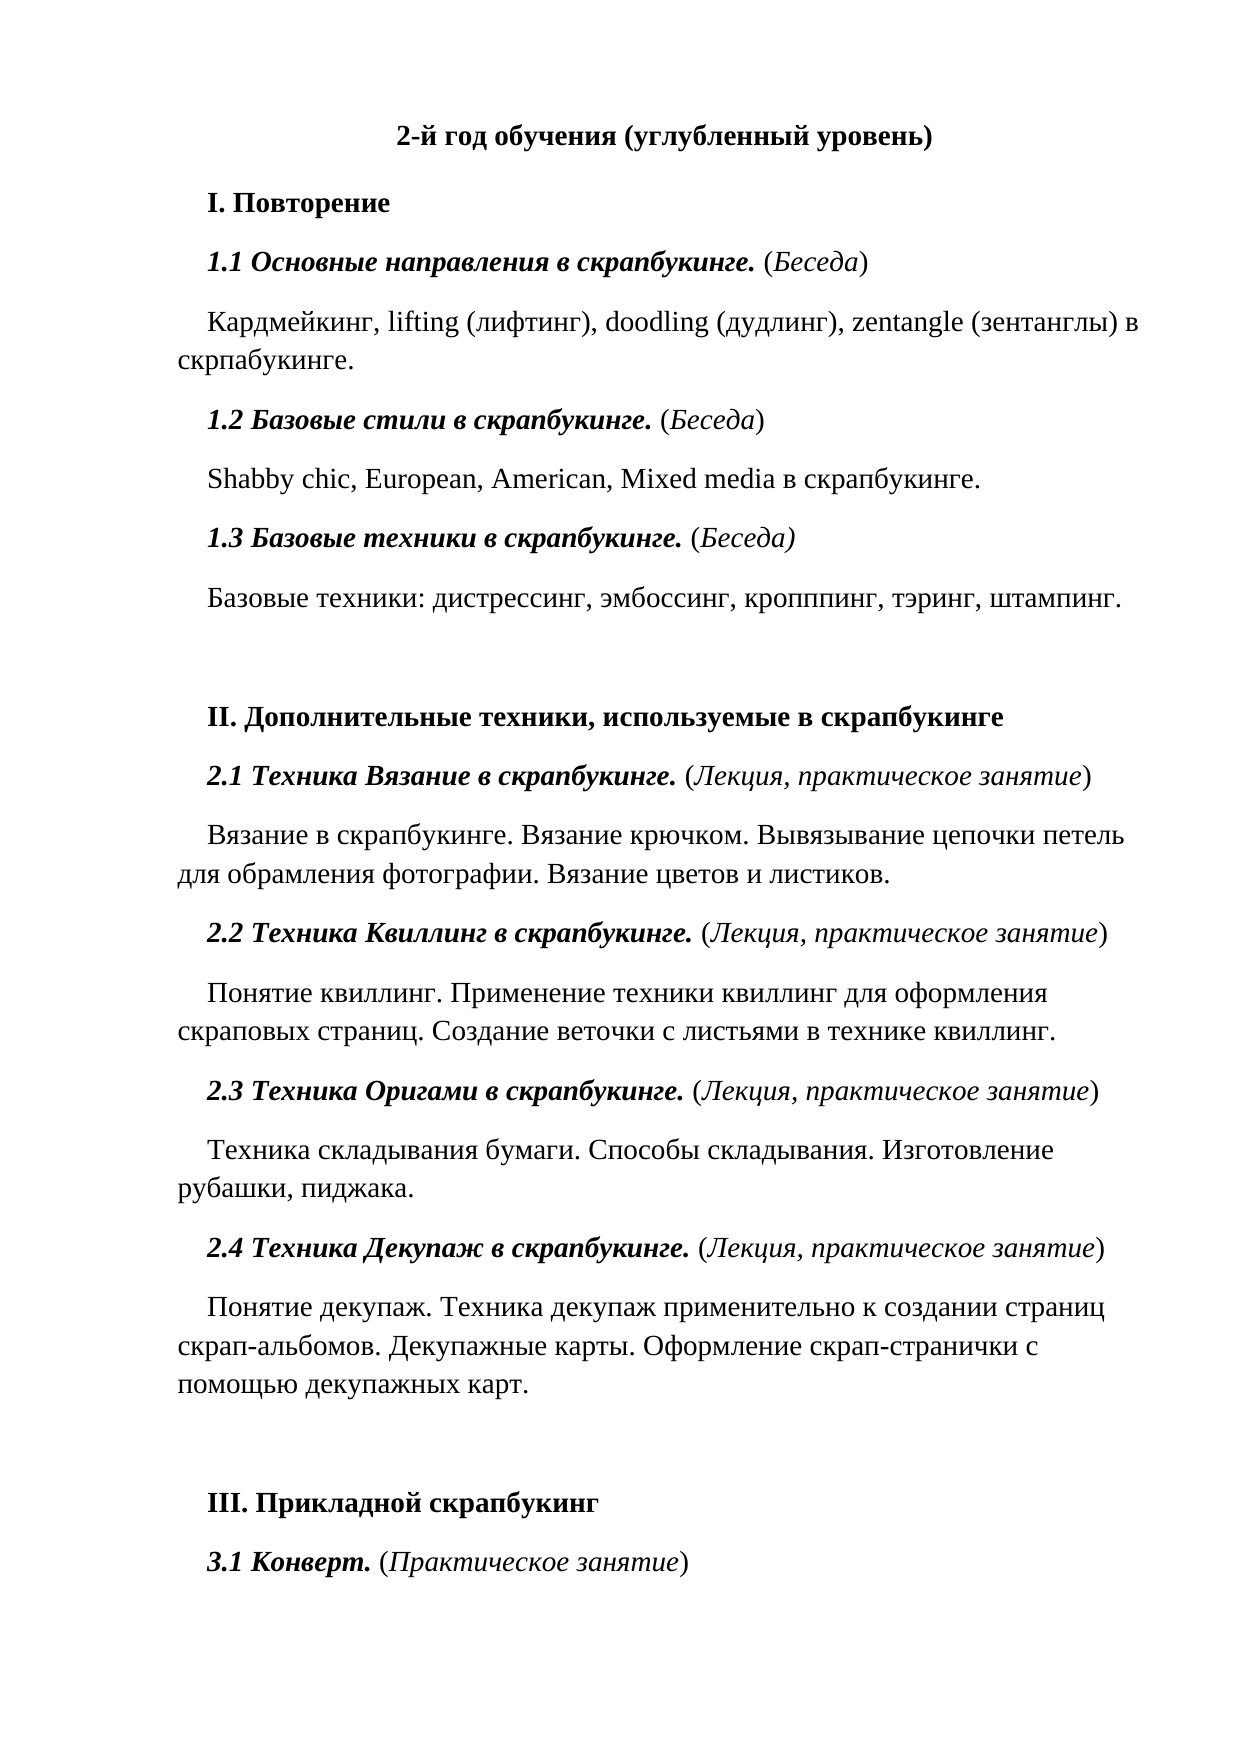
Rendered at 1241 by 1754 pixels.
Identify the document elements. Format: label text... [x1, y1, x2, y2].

text 1.2 Базовые стили в скрапбукинге. (Беседа) [177, 402, 1152, 435]
text 1.1 Основные направления в скрапбукинге. (Беседа) [177, 244, 1152, 278]
text 2-й год обучения (углубленный уровень) [177, 118, 1152, 152]
text 2.1 Техника Вязание в скрапбукинге. (Лекция, практическое занятие) [177, 758, 1152, 792]
text I. Повторение [177, 185, 1152, 219]
text Shabby chic, European, American, Mixed media в скрапбукинге. [177, 461, 1152, 495]
text 2.2 Техника Квиллинг в скрапбукинге. (Лекция, практическое занятие) [177, 915, 1152, 949]
text Вязание в скрапбукинге. Вязание крючком. Вывязывание цепочки петель для обрамления фотографии. Вязание цветов и листиков. [177, 817, 1152, 889]
text Техника складывания бумаги. Способы складывания. Изготовление рубашки, пиджака. [177, 1132, 1152, 1204]
text 2.3 Техника Оригами в скрапбукинге. (Лекция, практическое занятие) [177, 1073, 1152, 1106]
text 3.1 Конверт. (Практическое занятие) [177, 1544, 1152, 1578]
text Понятие квиллинг. Применение техники квиллинг для оформления скраповых страниц. Создание веточки с листьями в технике квиллинг. [177, 975, 1152, 1047]
text 1.3 Базовые техники в скрапбукинге. (Беседа) [177, 521, 1152, 554]
text III. Прикладной скрапбукинг [177, 1485, 1152, 1519]
text II. Дополнительные техники, используемые в скрапбукинге [177, 699, 1152, 732]
text 2.4 Техника Декупаж в скрапбукинге. (Лекция, практическое занятие) [177, 1230, 1152, 1263]
text Базовые техники: дистрессинг, эмбоссинг, кропппинг, тэринг, штампинг. [177, 580, 1152, 613]
text Кардмейкинг, lifting (лифтинг), doodling (дудлинг), zentangle (зентанглы) в скрпабукинге. [177, 304, 1152, 376]
text Понятие декупаж. Техника декупаж применительно к создании страниц скрап-альбомов. Декупажные карты. Оформление скрап-странички с помощью декупажных карт. [177, 1289, 1152, 1400]
